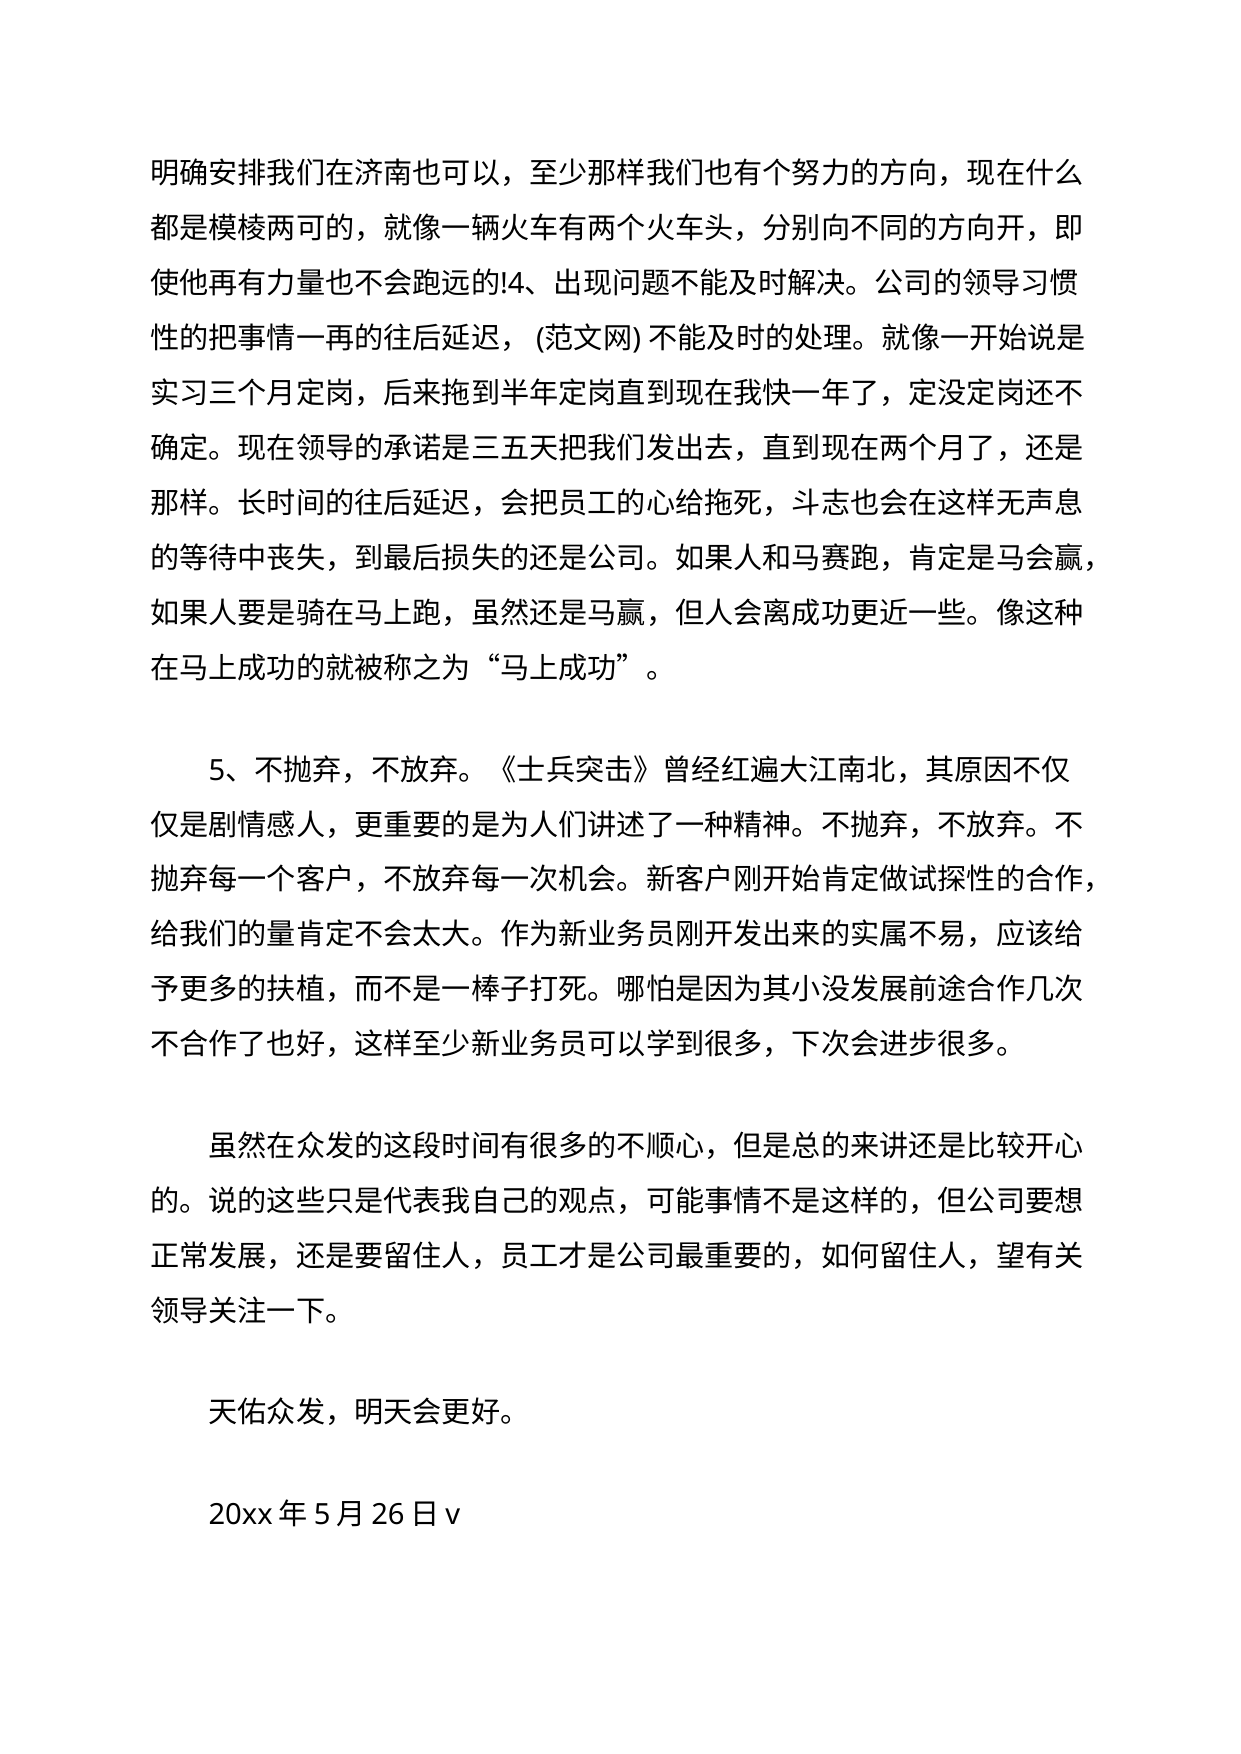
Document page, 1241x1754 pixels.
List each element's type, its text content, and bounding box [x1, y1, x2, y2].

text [150, 150, 1090, 687]
text 虽然在众发的这段时间有很多的不顺心，但是总的来讲还是比较开心的。说的这些只是代表我自己的观点，可能事情不是这样的，但公司要想正常发展，还是要留住人，员工才是公司最重要的，如何留住人，望有关领导关注一下。 [150, 1122, 1090, 1329]
text 天佑众发，明天会更好。 [150, 1389, 1090, 1431]
text 5、不抛弃，不放弃。《士兵突击》曾经红遍大江南北，其原因不仅仅是剧情感人，更重要的是为人们讲述了一种精神。不抛弃，不放弃。不抛弃每一个客户，不放弃每一次机会。新客户刚开始肯定做试探性的合作，给我们的量肯定不会太大。作为新业务员刚开发出来的实属不易，应该给予更多的扶植，而不是一棒子打死。哪怕是因为其小没发展前途合作几次不合作了也好，这样至少新业务员可以学到很多，下次会进步很多。 [150, 746, 1090, 1063]
text 20xx年5月26日v [150, 1491, 1090, 1533]
